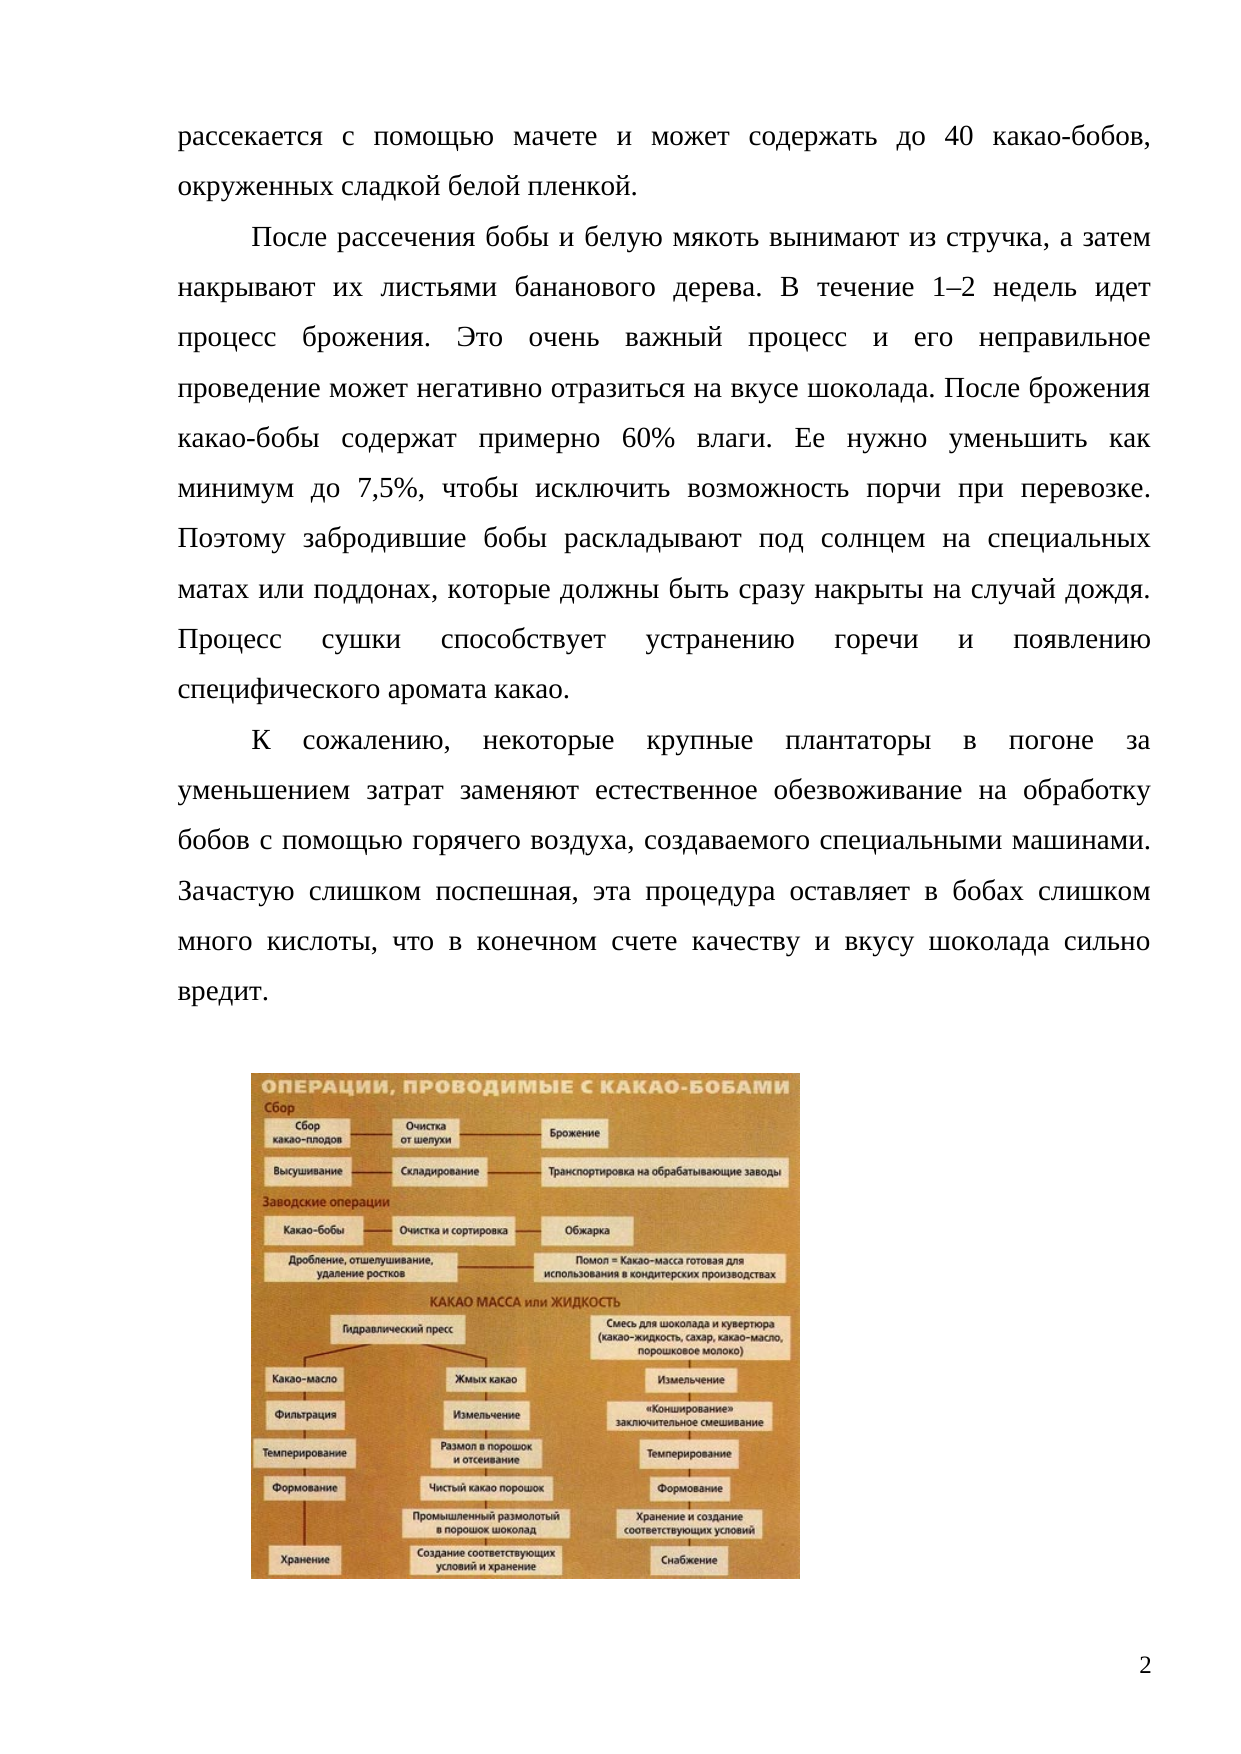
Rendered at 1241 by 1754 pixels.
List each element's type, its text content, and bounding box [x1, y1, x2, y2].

text После рассечения бобы и белую мякоть вынимают из стручка, а затем накрывают их листьями бананового дерева. В течение 1–2 недель идет процесс брожения. Это очень важный процесс и его неправильное проведение может негативно отразиться на вкусе шоколада. После брожения какао-бобы содержат примерно 60% влаги. Ее нужно уменьшить как минимум до 7,5%, чтобы исключить возможность порчи при перевозке. Поэтому забродившие бобы раскладывают под солнцем на специальных матах или поддонах, которые должны быть сразу накрыты на случай дождя. Процесс сушки способствует устранению горечи и появлению специфического аромата какао. [177, 219, 1152, 705]
picture [251, 1073, 800, 1579]
text К сожалению, некоторые крупные плантаторы в погоне за уменьшением затрат заменяют естественное обезвоживание на обработку бобов с помощью горячего воздуха, создаваемого специальными машинами. Зачастую слишком поспешная, эта процедура оставляет в бобах слишком много кислоты, что в конечном счете качеству и вкусу шоколада сильно вредит. [177, 722, 1152, 1007]
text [177, 118, 1152, 202]
